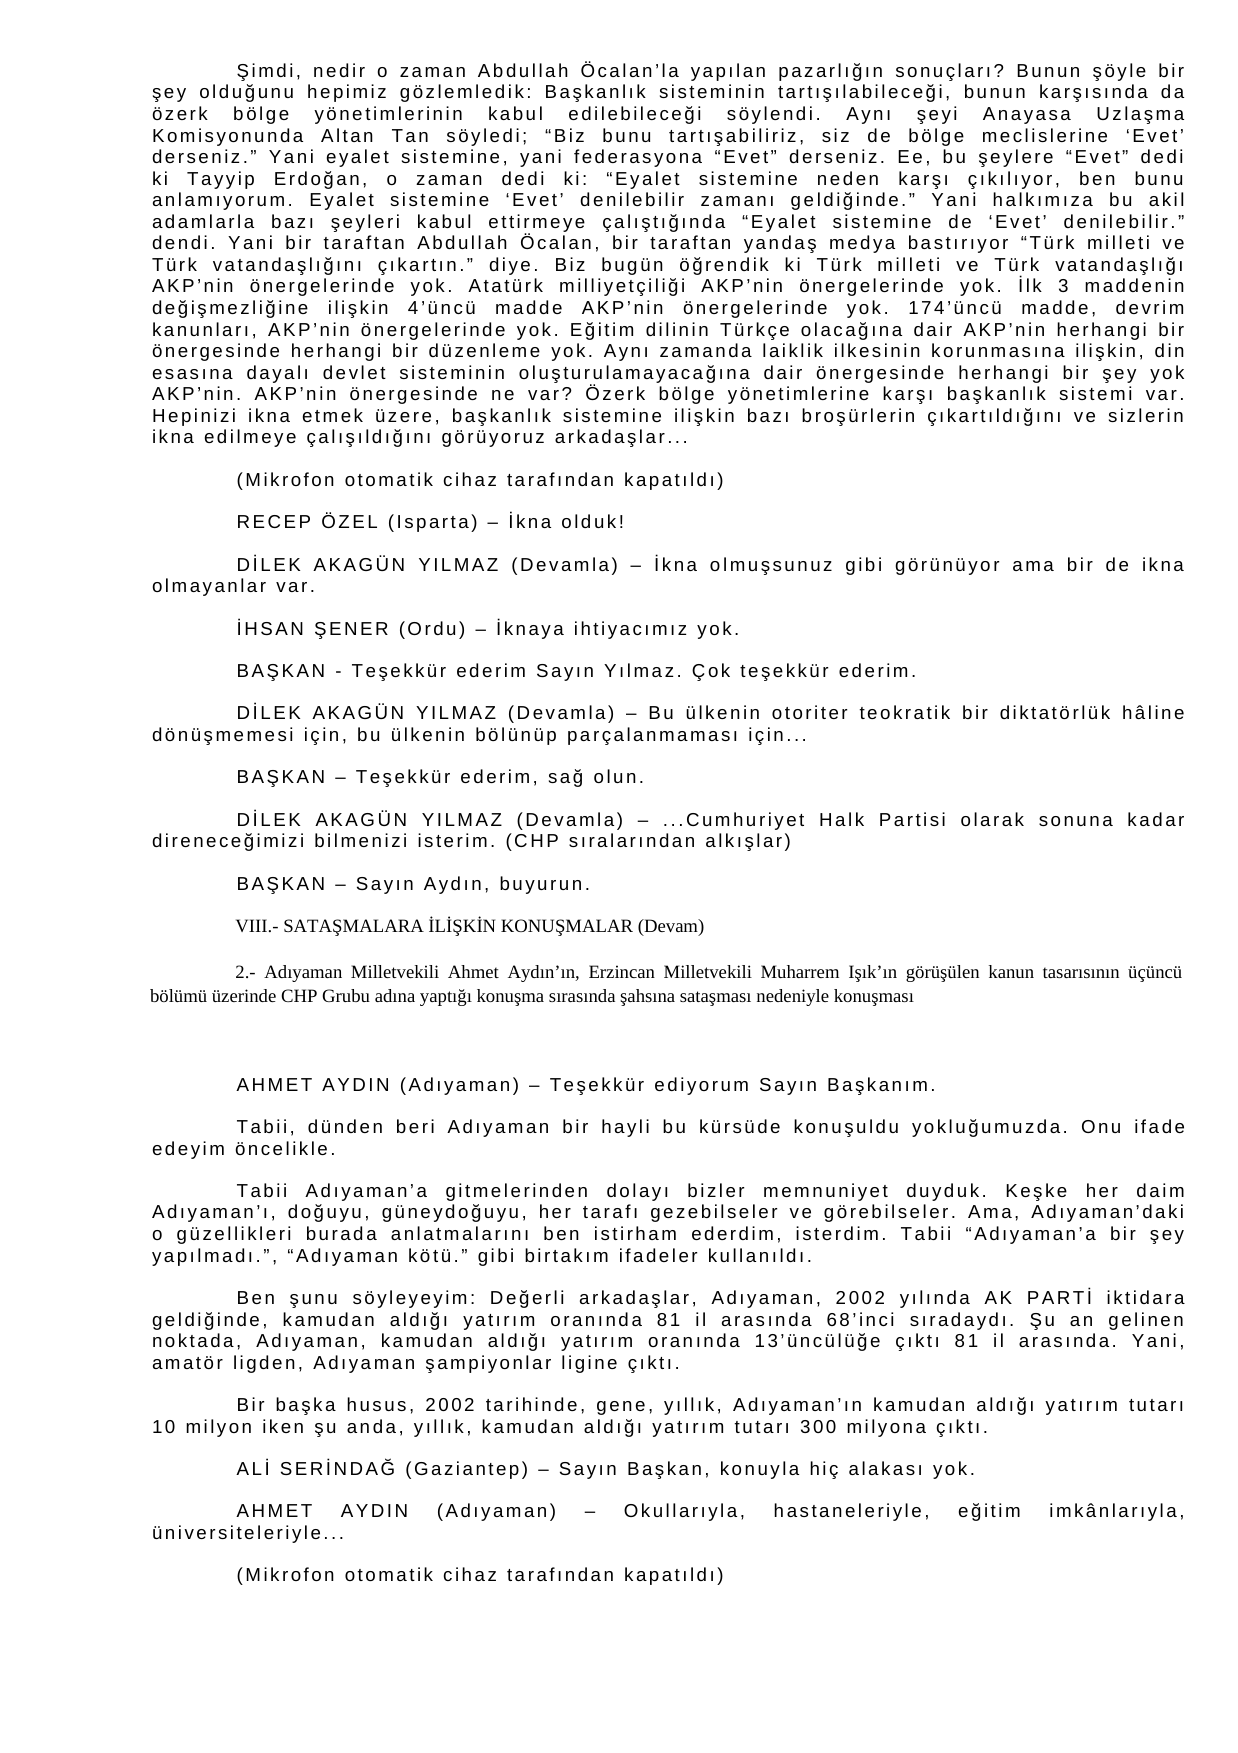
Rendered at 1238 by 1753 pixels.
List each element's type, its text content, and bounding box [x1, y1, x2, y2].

text DİLEK AKAGÜN YILMAZ (Devamla) – Bu ülkenin otoriter teokratik bir diktatörlük hâline dönüşmemesi için, bu ülkenin bölünüp parçalanmaması için... [152, 702, 1186, 745]
text Ben şunu söyleyeyim: Değerli arkadaşlar, Adıyaman, 2002 yılında AK PARTİ iktidara geldiğinde, kamudan aldığı yatırım oranında 81 il arasında 68’inci sıradaydı. Şu an gelinen noktada, Adıyaman, kamudan aldığı yatırım oranında 13’üncülüğe çıktı 81 il arasında. Yani, amatör ligden, Adıyaman şampiyonlar ligine çıktı. [152, 1287, 1186, 1373]
text VIII.- SATAŞMALARA İLİŞKİN KONUŞMALAR (Devam) [150, 915, 1184, 936]
text 2.- Adıyaman Milletvekili Ahmet Aydın’ın, Erzincan Milletvekili Muharrem Işık’ın görüşülen kanun tasarısının üçüncü bölümü üzerinde CHP Grubu adına yaptığı konuşma sırasında şahsına sataşması nedeniyle konuşması [150, 961, 1184, 1007]
text (Mikrofon otomatik cihaz tarafından kapatıldı) [152, 1564, 1186, 1586]
text (Mikrofon otomatik cihaz tarafından kapatıldı) [152, 469, 1186, 490]
text BAŞKAN – Teşekkür ederim, sağ olun. [152, 766, 1186, 788]
text RECEP ÖZEL (Isparta) – İkna olduk! [152, 511, 1186, 533]
text Şimdi, nedir o zaman Abdullah Öcalan’la yapılan pazarlığın sonuçları? Bunun şöyle bir şey olduğunu hepimiz gözlemledik: Başkanlık sisteminin tartışılabileceği, bunun karşısında da özerk bölge yönetimlerinin kabul edilebileceği söylendi. Aynı şeyi Anayasa Uzlaşma Komisyonunda Altan Tan söyledi; “Biz bunu tartışabiliriz, siz de bölge meclislerine ‘Evet’ derseniz.” Yani eyalet sistemine, yani federasyona “Evet” derseniz. Ee, bu şeylere “Evet” dedi ki Tayyip Erdoğan, o zaman dedi ki: “Eyalet sistemine neden karşı çıkılıyor, ben bunu anlamıyorum. Eyalet sistemine ‘Evet’ denilebilir zamanı geldiğinde.” Yani halkımıza bu akil adamlarla bazı şeyleri kabul ettirmeye çalıştığında “Eyalet sistemine de ‘Evet’ denilebilir.” dendi. Yani bir taraftan Abdullah Öcalan, bir taraftan yandaş medya bastırıyor “Türk milleti ve Türk vatandaşlığını çıkartın.” diye. Biz bugün öğrendik ki Türk milleti ve Türk vatandaşlığı AKP’nin önergelerinde yok. Atatürk milliyetçiliği AKP’nin önergelerinde yok. İlk 3 maddenin değişmezliğine ilişkin 4’üncü madde AKP’nin önergelerinde yok. 174’üncü madde, devrim kanunları, AKP’nin önergelerinde yok. Eğitim dilinin Türkçe olacağına dair AKP’nin herhangi bir önergesinde herhangi bir düzenleme yok. Aynı zamanda laiklik ilkesinin korunmasına ilişkin, din esasına dayalı devlet sisteminin oluşturulamayacağına dair önergesinde herhangi bir şey yok AKP’nin. AKP’nin önergesinde ne var? Özerk bölge yönetimlerine karşı başkanlık sistemi var. Hepinizi ikna etmek üzere, başkanlık sistemine ilişkin bazı broşürlerin çıkartıldığını ve sizlerin ikna edilmeye çalışıldığını görüyoruz arkadaşlar... [152, 60, 1186, 448]
text BAŞKAN – Sayın Aydın, buyurun. [152, 872, 1186, 894]
text Tabii Adıyaman’a gitmelerinden dolayı bizler memnuniyet duyduk. Keşke her daim Adıyaman’ı, doğuyu, güneydoğuyu, her tarafı gezebilseler ve görebilseler. Ama, Adıyaman’daki o güzellikleri burada anlatmalarını ben istirham ederdim, isterdim. Tabii “Adıyaman’a bir şey yapılmadı.”, “Adıyaman kötü.” gibi birtakım ifadeler kullanıldı. [152, 1180, 1186, 1266]
text BAŞKAN - Teşekkür ederim Sayın Yılmaz. Çok teşekkür ederim. [152, 660, 1186, 681]
text Tabii, dünden beri Adıyaman bir hayli bu kürsüde konuşuldu yokluğumuzda. Onu ifade edeyim öncelikle. [152, 1116, 1186, 1159]
text Bir başka husus, 2002 tarihinde, gene, yıllık, Adıyaman’ın kamudan aldığı yatırım tutarı 10 milyon iken şu anda, yıllık, kamudan aldığı yatırım tutarı 300 milyona çıktı. [152, 1394, 1186, 1437]
text DİLEK AKAGÜN YILMAZ (Devamla) – İkna olmuşsunuz gibi görünüyor ama bir de ikna olmayanlar var. [152, 553, 1186, 597]
text AHMET AYDIN (Adıyaman) – Teşekkür ediyorum Sayın Başkanım. [152, 1073, 1186, 1095]
text DİLEK AKAGÜN YILMAZ (Devamla) – ...Cumhuriyet Halk Partisi olarak sonuna kadar direneceğimizi bilmenizi isterim. (CHP sıralarından alkışlar) [152, 808, 1186, 852]
text ALİ SERİNDAĞ (Gaziantep) – Sayın Başkan, konuyla hiç alakası yok. [152, 1458, 1186, 1479]
text İHSAN ŞENER (Ordu) – İknaya ihtiyacımız yok. [152, 617, 1186, 639]
text AHMET AYDIN (Adıyaman) – Okullarıyla, hastaneleriyle, eğitim imkânlarıyla, üniversiteleriyle... [152, 1500, 1186, 1543]
